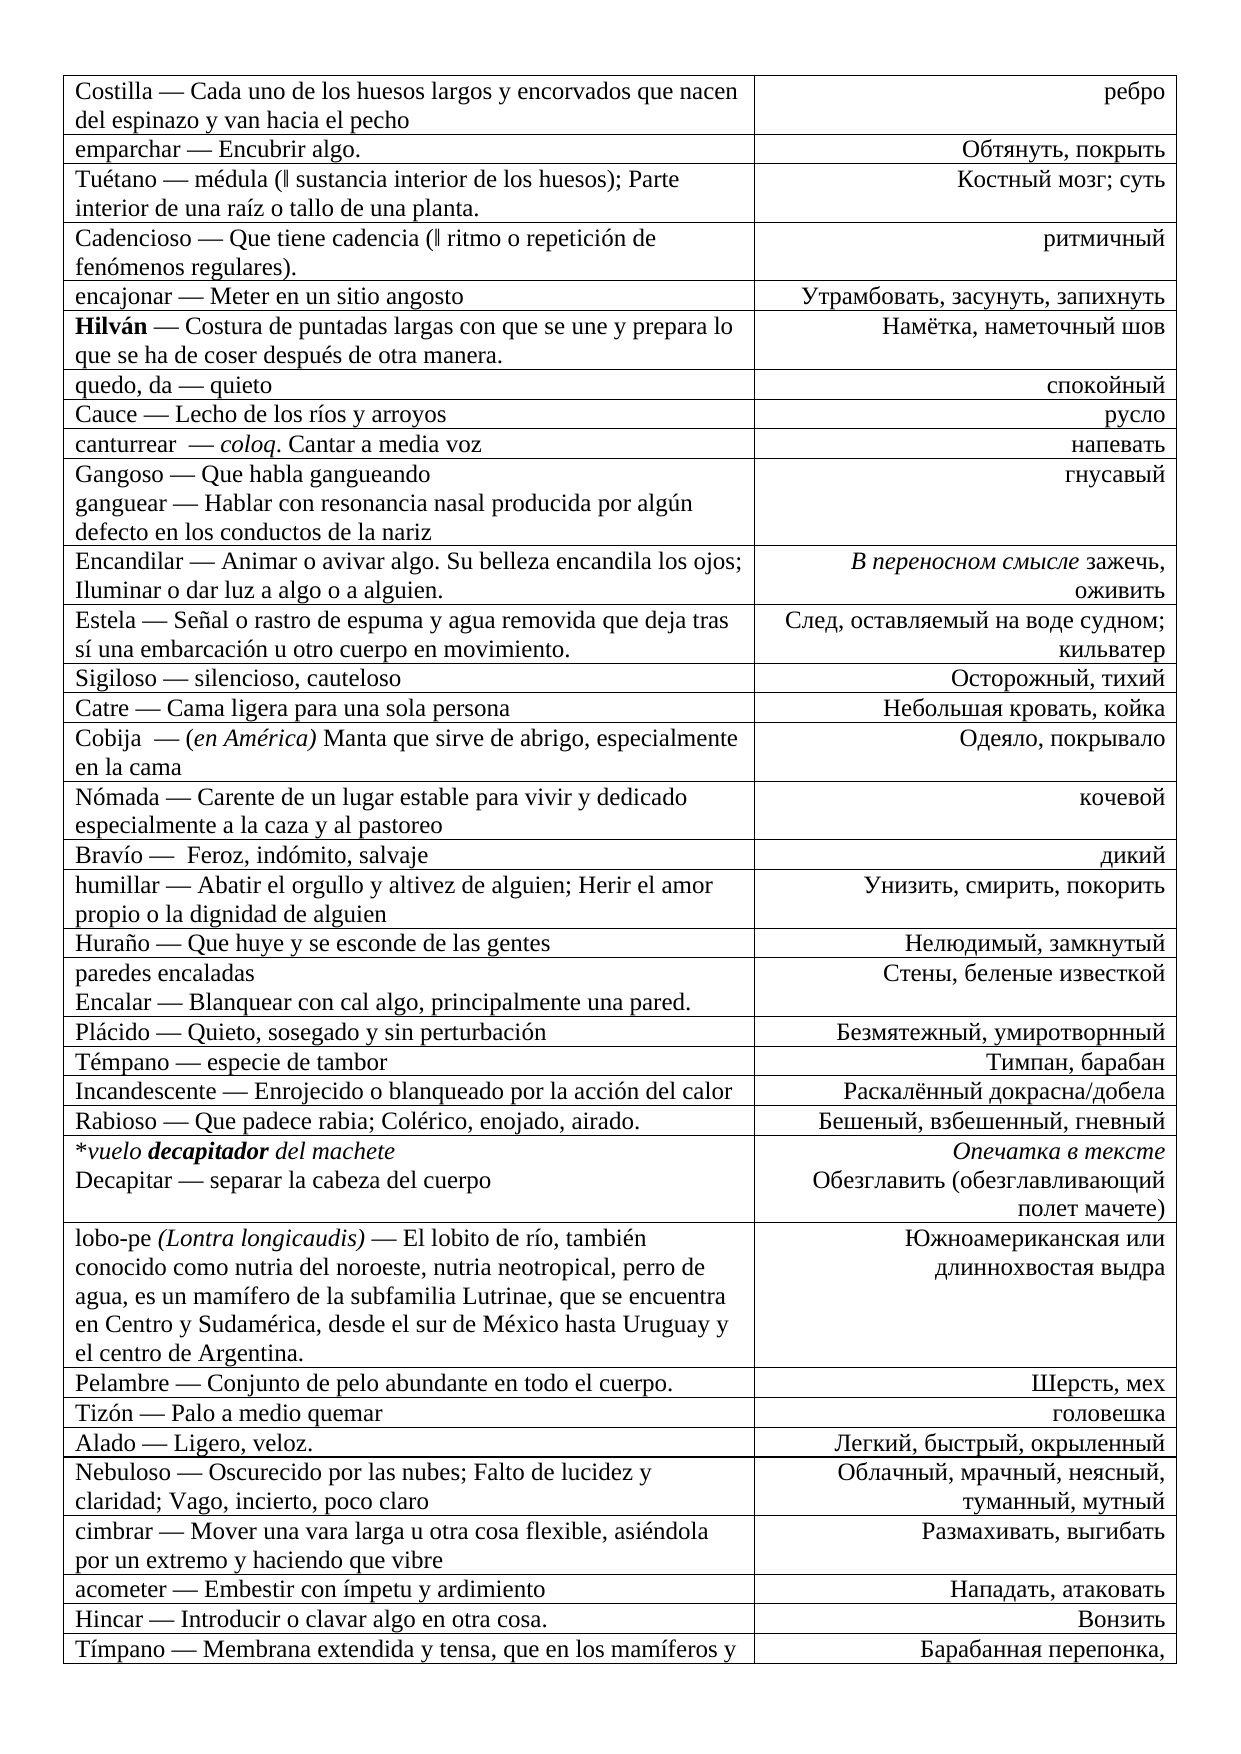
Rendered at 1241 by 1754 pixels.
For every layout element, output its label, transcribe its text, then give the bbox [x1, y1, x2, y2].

table_cell Утрамбовать, засунуть, запихнуть [755, 281, 1176, 310]
table_cell Стены, беленые известкой [755, 958, 1176, 1016]
table_cell кочевой [755, 782, 1176, 839]
table_cell гнусавый [755, 459, 1176, 545]
table_cell Одеяло, покрывало [755, 723, 1176, 781]
table_cell дикий [755, 840, 1176, 869]
table_cell Тимпан, барабан [755, 1047, 1176, 1075]
table_cell Облачный, мрачный, неясный, туманный, мутный [755, 1458, 1176, 1515]
table_cell humillar — Abatir el orgullo y altivez de alguien; Herir el amor propio o la dignidad de alguien [64, 870, 754, 927]
table_cell головешка [755, 1398, 1176, 1427]
table_cell Nebuloso — Oscurecido por las nubes; Falto de lucidez y claridad; Vago, incierto, poco claro [64, 1458, 754, 1515]
table_cell Костный мозг; суть [755, 164, 1176, 222]
table_cell Вонзить [755, 1604, 1176, 1633]
table_cell В переносном смысле зажечь, оживить [755, 546, 1176, 604]
table_cell Gangoso — Que habla gangueando ganguear — Hablar con resonancia nasal producida por algún defecto en los conductos de la nariz [64, 459, 754, 545]
table_cell Безмятежный, умиротворнный [755, 1017, 1176, 1046]
table_cell Encandilar — Animar o avivar algo. Su belleza encandila los ojos; Iluminar o dar luz a algo o a alguien. [64, 546, 754, 604]
table_cell спокойный [755, 370, 1176, 398]
table_cell напевать [755, 429, 1176, 458]
table_cell Plácido — Quieto, sosegado y sin perturbación [64, 1017, 754, 1046]
table_cell Cauce — Lecho de los ríos y arroyos [64, 400, 754, 428]
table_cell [64, 1634, 754, 1663]
table_cell Нападать, атаковать [755, 1575, 1176, 1603]
table_cell Huraño — Que huye y se esconde de las gentes [64, 929, 754, 957]
table_cell Cadencioso — Que tiene cadencia (‖ ritmo o repetición de fenómenos regulares). [64, 223, 754, 280]
table_cell Намётка, наметочный шов [755, 311, 1176, 369]
table_cell Раскалённый докрасна/добела [755, 1076, 1176, 1105]
table_cell Catre — Cama ligera para una sola persona [64, 693, 754, 722]
table_cell Легкий, быстрый, окрыленный [755, 1428, 1176, 1456]
table_cell encajonar — Meter en un sitio angosto [64, 281, 754, 310]
table_cell Обтянуть, покрыть [755, 135, 1176, 163]
table_cell Осторожный, тихий [755, 664, 1176, 692]
table_cell ритмичный [755, 223, 1176, 280]
table_cell Южноамериканская или длиннохвостая выдра [755, 1223, 1176, 1367]
table_cell emparchar — Encubrir algo. [64, 135, 754, 163]
table_cell Нелюдимый, замкнутый [755, 929, 1176, 957]
table_cell Costilla — Cada uno de los huesos largos y encorvados que nacen del espinazo y van hacia el pecho [64, 76, 754, 133]
table_cell Бешеный, взбешенный, гневный [755, 1106, 1176, 1135]
table_cell Sigiloso — silencioso, cauteloso [64, 664, 754, 692]
table_cell lobo-pe (Lontra longicaudis) — El lobito de río, también conocido como nutria del noroeste, nutria neotropical, perro de agua, es un mamífero de la subfamilia Lutrinae, que se encuentra en Centro y Sudamérica, desde el sur de México hasta Uruguay y el centro de Argentina. [64, 1223, 754, 1367]
table_cell Hilván — Costura de puntadas largas con que se une y prepara lo que se ha de coser después de otra manera. [64, 311, 754, 369]
table_cell Небольшая кровать, койка [755, 693, 1176, 722]
table_cell Bravío — Feroz, indómito, salvaje [64, 840, 754, 869]
table_cell Унизить, смирить, покорить [755, 870, 1176, 927]
table_cell След, оставляемый на воде судном; кильватер [755, 605, 1176, 662]
table_cell Nómada — Carente de un lugar estable para vivir y dedicado especialmente a la caza y al pastoreo [64, 782, 754, 839]
table_cell canturrear — coloq. Cantar a media voz [64, 429, 754, 458]
table_cell Hincar — Introducir o clavar algo en otra cosa. [64, 1604, 754, 1633]
table_cell cimbrar — Mover una vara larga u otra cosa flexible, asiéndola por un extremo y haciendo que vibre [64, 1516, 754, 1573]
table_cell Шерсть, мех [755, 1368, 1176, 1397]
table_cell русло [755, 400, 1176, 428]
table_cell acometer — Embestir con ímpetu y ardimiento [64, 1575, 754, 1603]
table_cell Incandescente — Enrojecido o blanqueado por la acción del calor [64, 1076, 754, 1105]
table_cell Rabioso — Que padece rabia; Colérico, enojado, airado. [64, 1106, 754, 1135]
table_cell Размахивать, выгибать [755, 1516, 1176, 1573]
table_cell Tuétano — médula (‖ sustancia interior de los huesos); Parte interior de una raíz o tallo de una planta. [64, 164, 754, 222]
table_cell *vuelo decapitador del machete Decapitar — separar la cabeza del cuerpo [64, 1136, 754, 1222]
table_cell quedo, da — quieto [64, 370, 754, 398]
table_cell paredes encaladas Encalar — Blanquear con cal algo, principalmente una pared. [64, 958, 754, 1016]
table_cell Témpano — especie de tambor [64, 1047, 754, 1075]
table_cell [755, 1634, 1176, 1663]
table_cell Опечатка в тексте Обезглавить (обезглавливающий полет мачете) [755, 1136, 1176, 1222]
table_cell Cobija — (en América) Manta que sirve de abrigo, especialmente en la cama [64, 723, 754, 781]
table_cell Pelambre — Conjunto de pelo abundante en todo el cuerpo. [64, 1368, 754, 1397]
table_cell Alado — Ligero, veloz. [64, 1428, 754, 1456]
table_cell Tizón — Palo a medio quemar [64, 1398, 754, 1427]
table_cell Estela — Señal o rastro de espuma y agua removida que deja tras sí una embarcación u otro cuerpo en movimiento. [64, 605, 754, 662]
table_cell ребро [755, 76, 1176, 133]
